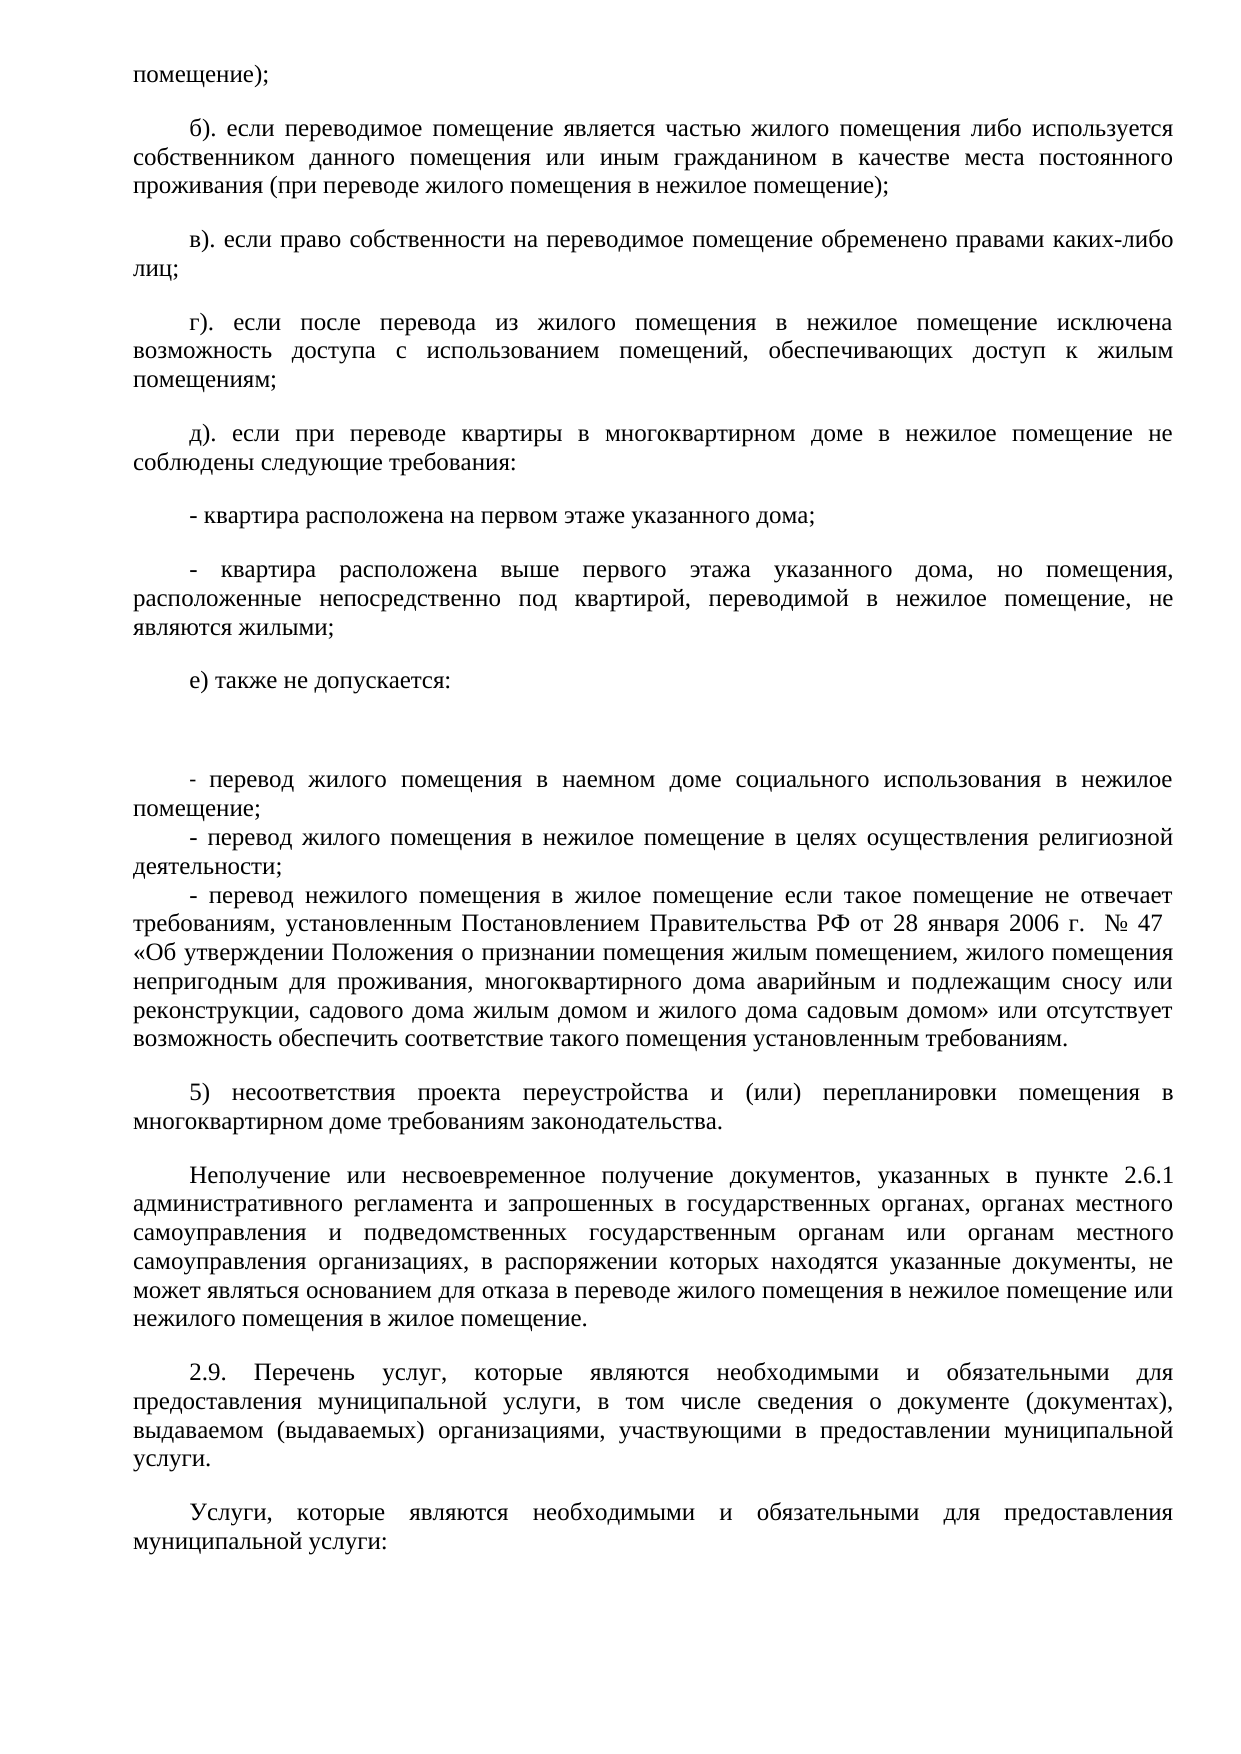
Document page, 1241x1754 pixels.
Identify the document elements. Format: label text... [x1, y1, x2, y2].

text - квартира расположена на первом этаже указанного дома; [133, 500, 1174, 529]
text - перевод жилого помещения в нежилое помещение в целях осуществления религиозной деятельности; [133, 822, 1174, 880]
text Неполучение или несвоевременное получение документов, указанных в пункте 2.6.1 административного регламента и запрошенных в государственных органах, органах местного самоуправления и подведомственных государственным органам или органам местного самоуправления организациях, в распоряжении которых находятся указанные документы, не может являться основанием для отказа в переводе жилого помещения в нежилое помещение или нежилого помещения в жилое помещение. [133, 1160, 1174, 1332]
text - перевод жилого помещения в наемном доме социального использования в нежилое помещение; [133, 764, 1174, 822]
text б). если переводимое помещение является частью жилого помещения либо используется собственником данного помещения или иным гражданином в качестве места постоянного проживания (при переводе жилого помещения в нежилое помещение); [133, 113, 1174, 199]
text 5) несоответствия проекта переустройства и (или) перепланировки помещения в многоквартирном доме требованиям законодательства. [133, 1077, 1174, 1135]
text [133, 59, 1174, 88]
text в). если право собственности на переводимое помещение обременено правами каких-либо лиц; [133, 224, 1174, 282]
text - перевод нежилого помещения в жилое помещение если такое помещение не отвечает требованиям, установленным Постановлением Правительства РФ от 28 января 2006 г. № 47 «Об утверждении Положения о признании помещения жилым помещением, жилого помещения непригодным для проживания, многоквартирного дома аварийным и подлежащим сносу или реконструкции, садового дома жилым домом и жилого дома садовым домом» или отсутствует возможность обеспечить соответствие такого помещения установленным требованиям. [133, 880, 1174, 1052]
text г). если после перевода из жилого помещения в нежилое помещение исключена возможность доступа с использованием помещений, обеспечивающих доступ к жилым помещениям; [133, 307, 1174, 393]
text д). если при переводе квартиры в многоквартирном доме в нежилое помещение не соблюдены следующие требования: [133, 418, 1174, 475]
text - квартира расположена выше первого этажа указанного дома, но помещения, расположенные непосредственно под квартирой, переводимой в нежилое помещение, не являются жилыми; [133, 554, 1174, 640]
text Услуги, которые являются необходимыми и обязательными для предоставления муниципальной услуги: [133, 1497, 1174, 1555]
text е) также не допускается: [133, 665, 1174, 694]
text 2.9. Перечень услуг, которые являются необходимыми и обязательными для предоставления муниципальной услуги, в том числе сведения о документе (документах), выдаваемом (выдаваемых) организациями, участвующими в предоставлении муниципальной услуги. [133, 1357, 1174, 1472]
